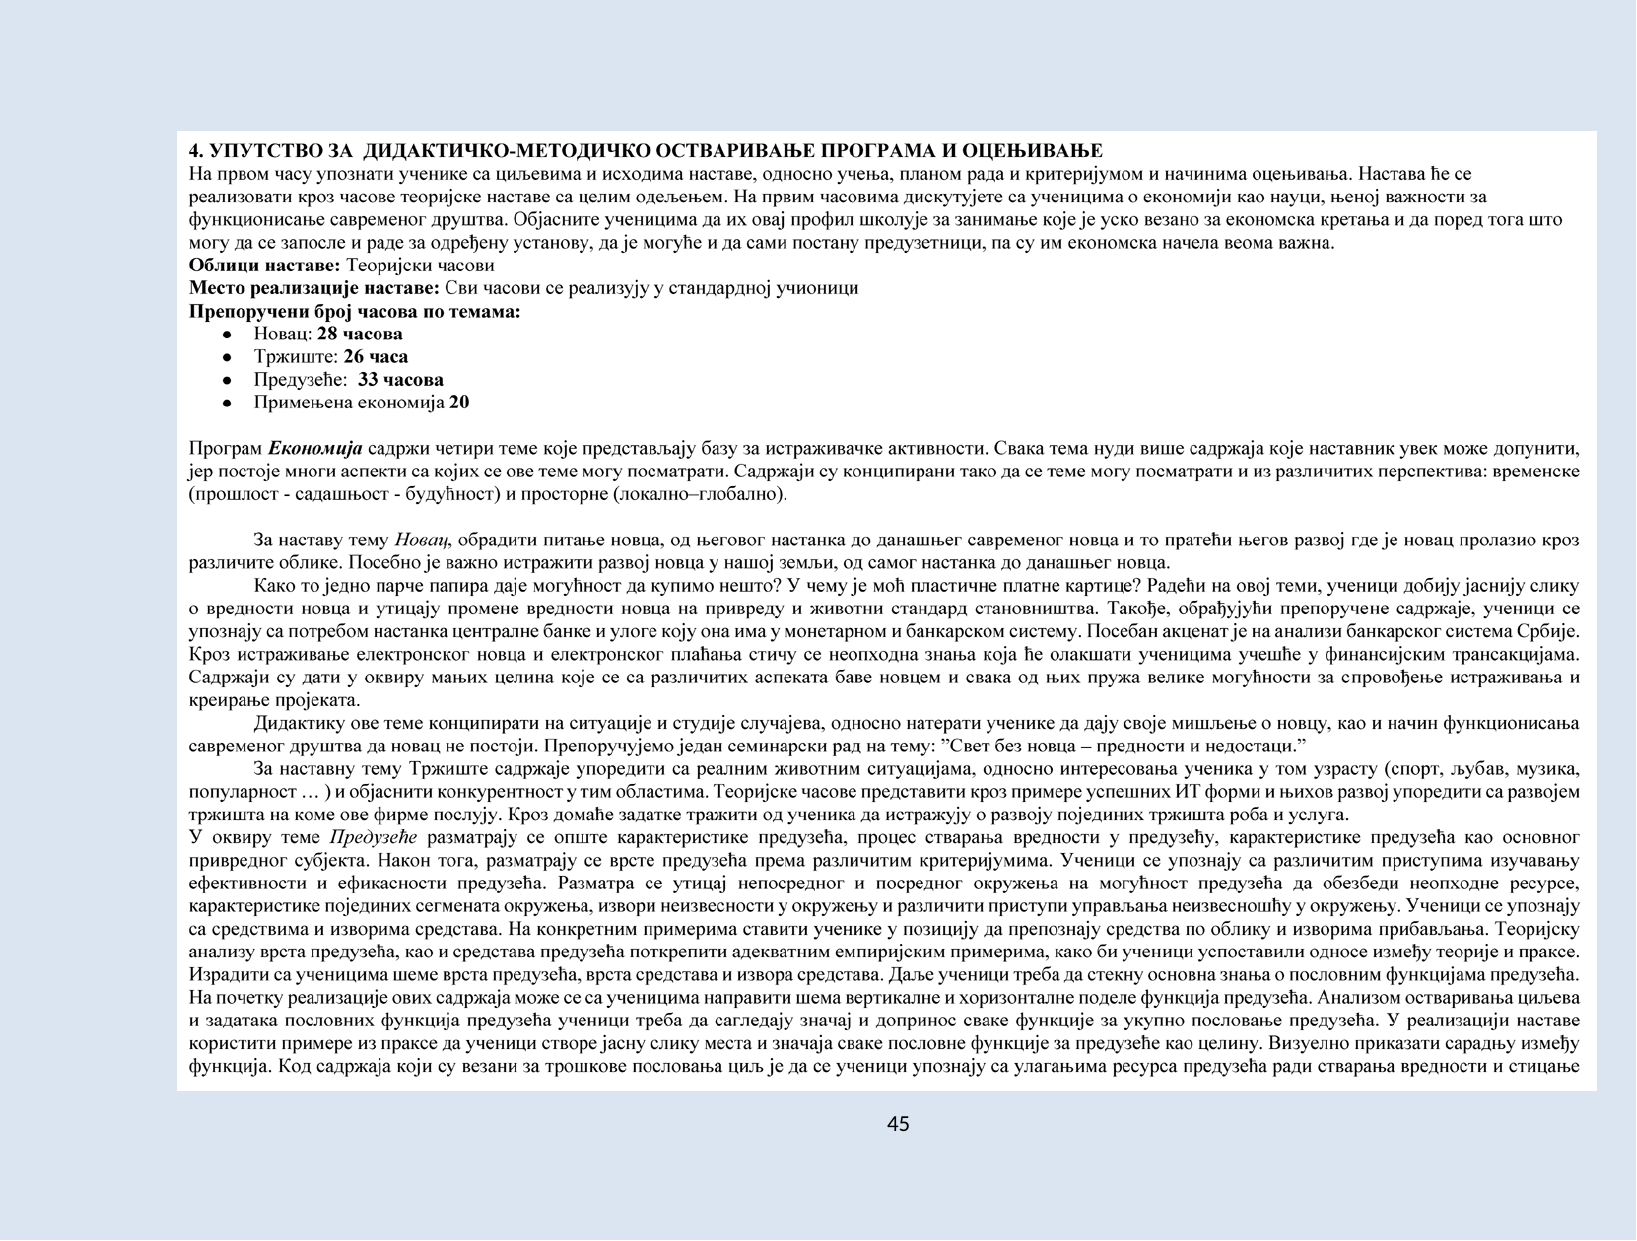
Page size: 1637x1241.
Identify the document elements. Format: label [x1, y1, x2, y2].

picture [177, 131, 1597, 1091]
